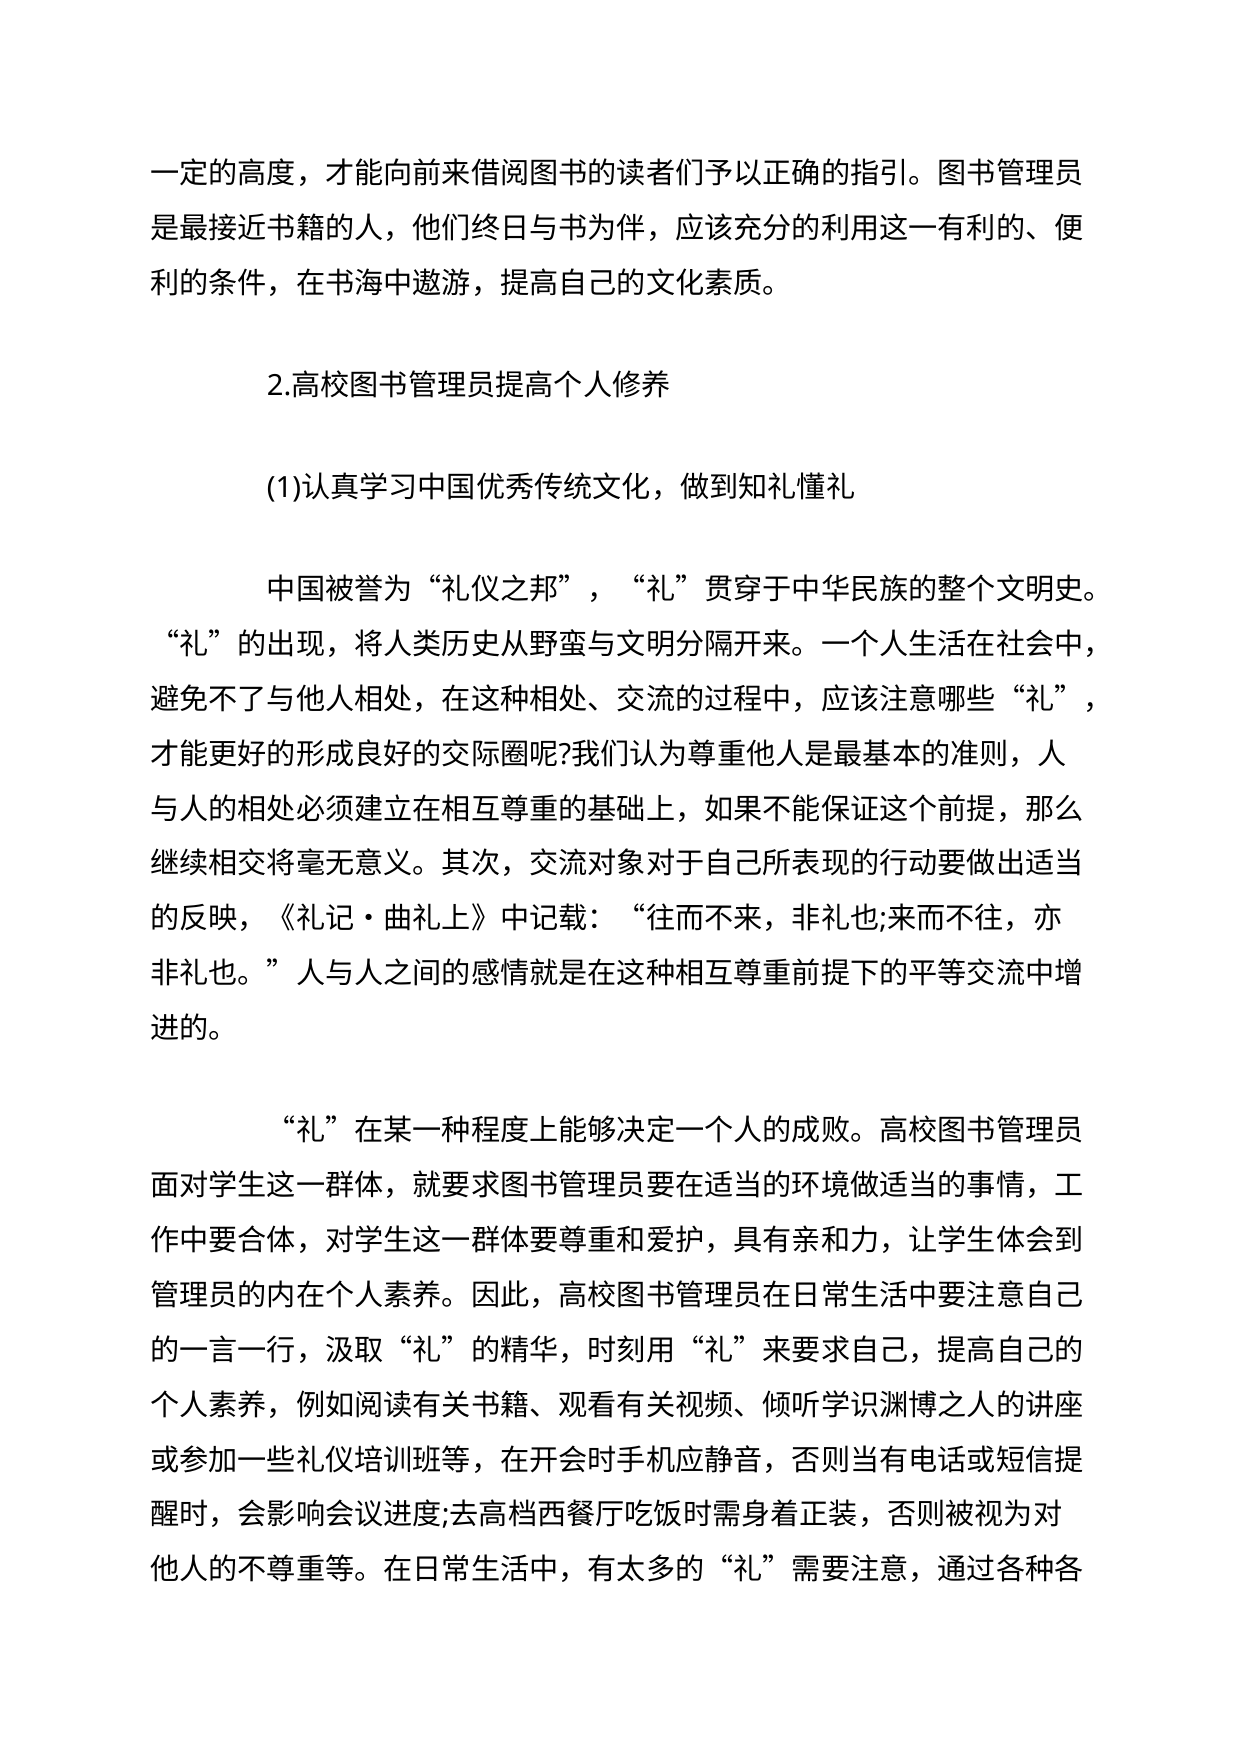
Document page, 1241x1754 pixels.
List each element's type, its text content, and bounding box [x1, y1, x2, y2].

text (1)认真学习中国优秀传统文化，做到知礼懂礼 [150, 463, 1090, 506]
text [150, 150, 1090, 302]
text 中国被誉为“礼仪之邦”，“礼”贯穿于中华民族的整个文明史。“礼”的出现，将人类历史从野蛮与文明分隔开来。一个人生活在社会中，避免不了与他人相处，在这种相处、交流的过程中，应该注意哪些“礼”，才能更好的形成良好的交际圈呢?我们认为尊重他人是最基本的准则，人与人的相处必须建立在相互尊重的基础上，如果不能保证这个前提，那么继续相交将毫无意义。其次，交流对象对于自己所表现的行动要做出适当的反映，《礼记・曲礼上》中记载：“往而不来，非礼也;来而不往，亦非礼也。”人与人之间的感情就是在这种相互尊重前提下的平等交流中增进的。 [150, 566, 1090, 1047]
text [150, 1107, 1090, 1588]
text 2.高校图书管理员提高个人修养 [150, 362, 1090, 404]
